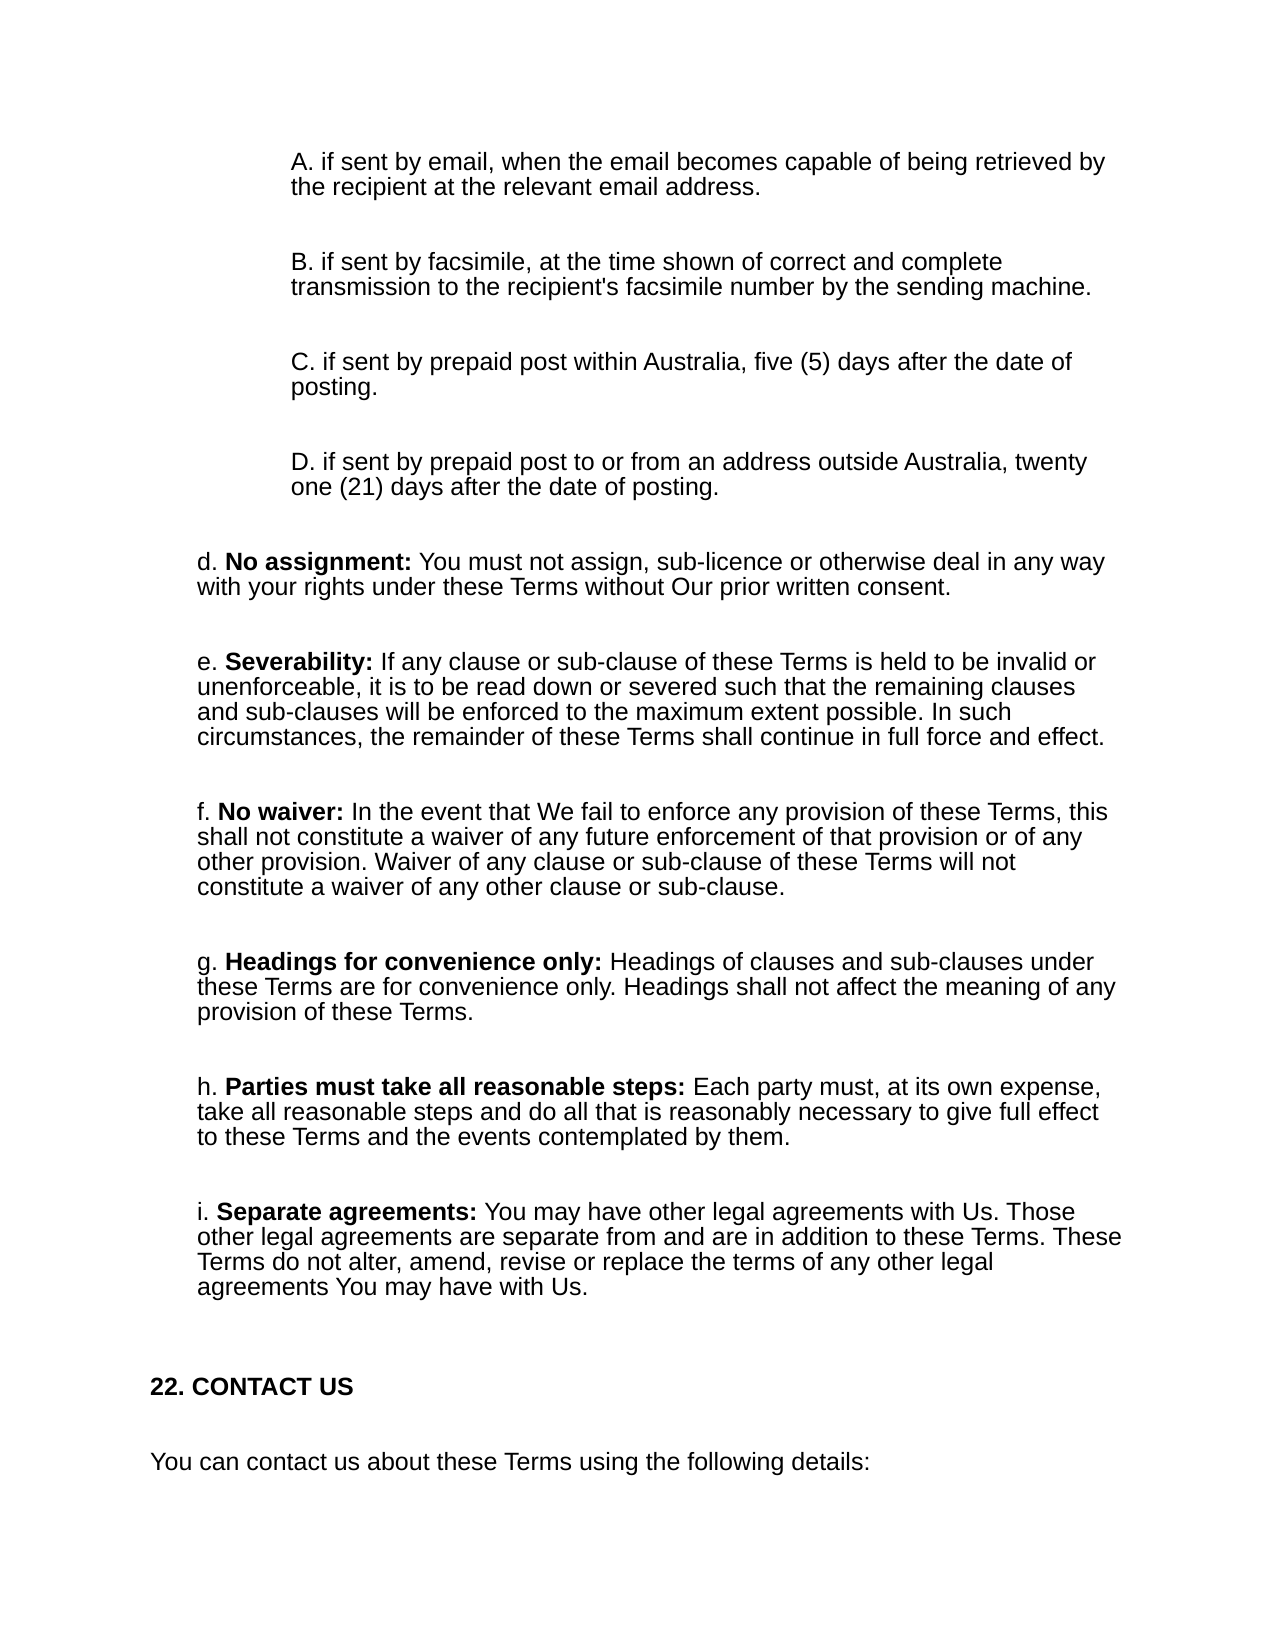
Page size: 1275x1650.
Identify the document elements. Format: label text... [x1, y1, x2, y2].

text B. if sent by facsimile, at the time shown of correct and complete transmission to the recipient's facsimile number by the sending machine. [291, 250, 1125, 300]
text g. Headings for convenience only: Headings of clauses and sub-clauses under these Terms are for convenience only. Headings shall not affect the meaning of any provision of these Terms. [197, 950, 1125, 1025]
text 22. CONTACT US [150, 1350, 1125, 1400]
text d. No assignment: You must not assign, sub-licence or otherwise deal in any way with your rights under these Terms without Our prior written consent. [197, 550, 1125, 600]
text f. No waiver: In the event that We fail to enforce any provision of these Terms, this shall not constitute a waiver of any future enforcement of that provision or of any other provision. Waiver of any clause or sub-clause of these Terms will not constitute a waiver of any other clause or sub-clause. [197, 800, 1125, 900]
text C. if sent by prepaid post within Australia, five (5) days after the date of posting. [291, 350, 1125, 400]
text e. Severability: If any clause or sub-clause of these Terms is held to be invalid or unenforceable, it is to be read down or severed such that the remaining clauses and sub-clauses will be enforced to the maximum extent possible. In such circumstances, the remainder of these Terms shall continue in full force and effect. [197, 650, 1125, 750]
text h. Parties must take all reasonable steps: Each party must, at its own expense, take all reasonable steps and do all that is reasonably necessary to give full effect to these Terms and the events contemplated by them. [197, 1075, 1125, 1150]
text D. if sent by prepaid post to or from an address outside Australia, twenty one (21) days after the date of posting. [291, 450, 1125, 500]
text A. if sent by email, when the email becomes capable of being retrieved by the recipient at the relevant email address. [291, 150, 1125, 200]
text You can contact us about these Terms using the following details: [150, 1450, 1125, 1475]
text i. Separate agreements: You may have other legal agreements with Us. Those other legal agreements are separate from and are in addition to these Terms. These Terms do not alter, amend, revise or replace the terms of any other legal agreements You may have with Us. [197, 1200, 1125, 1300]
